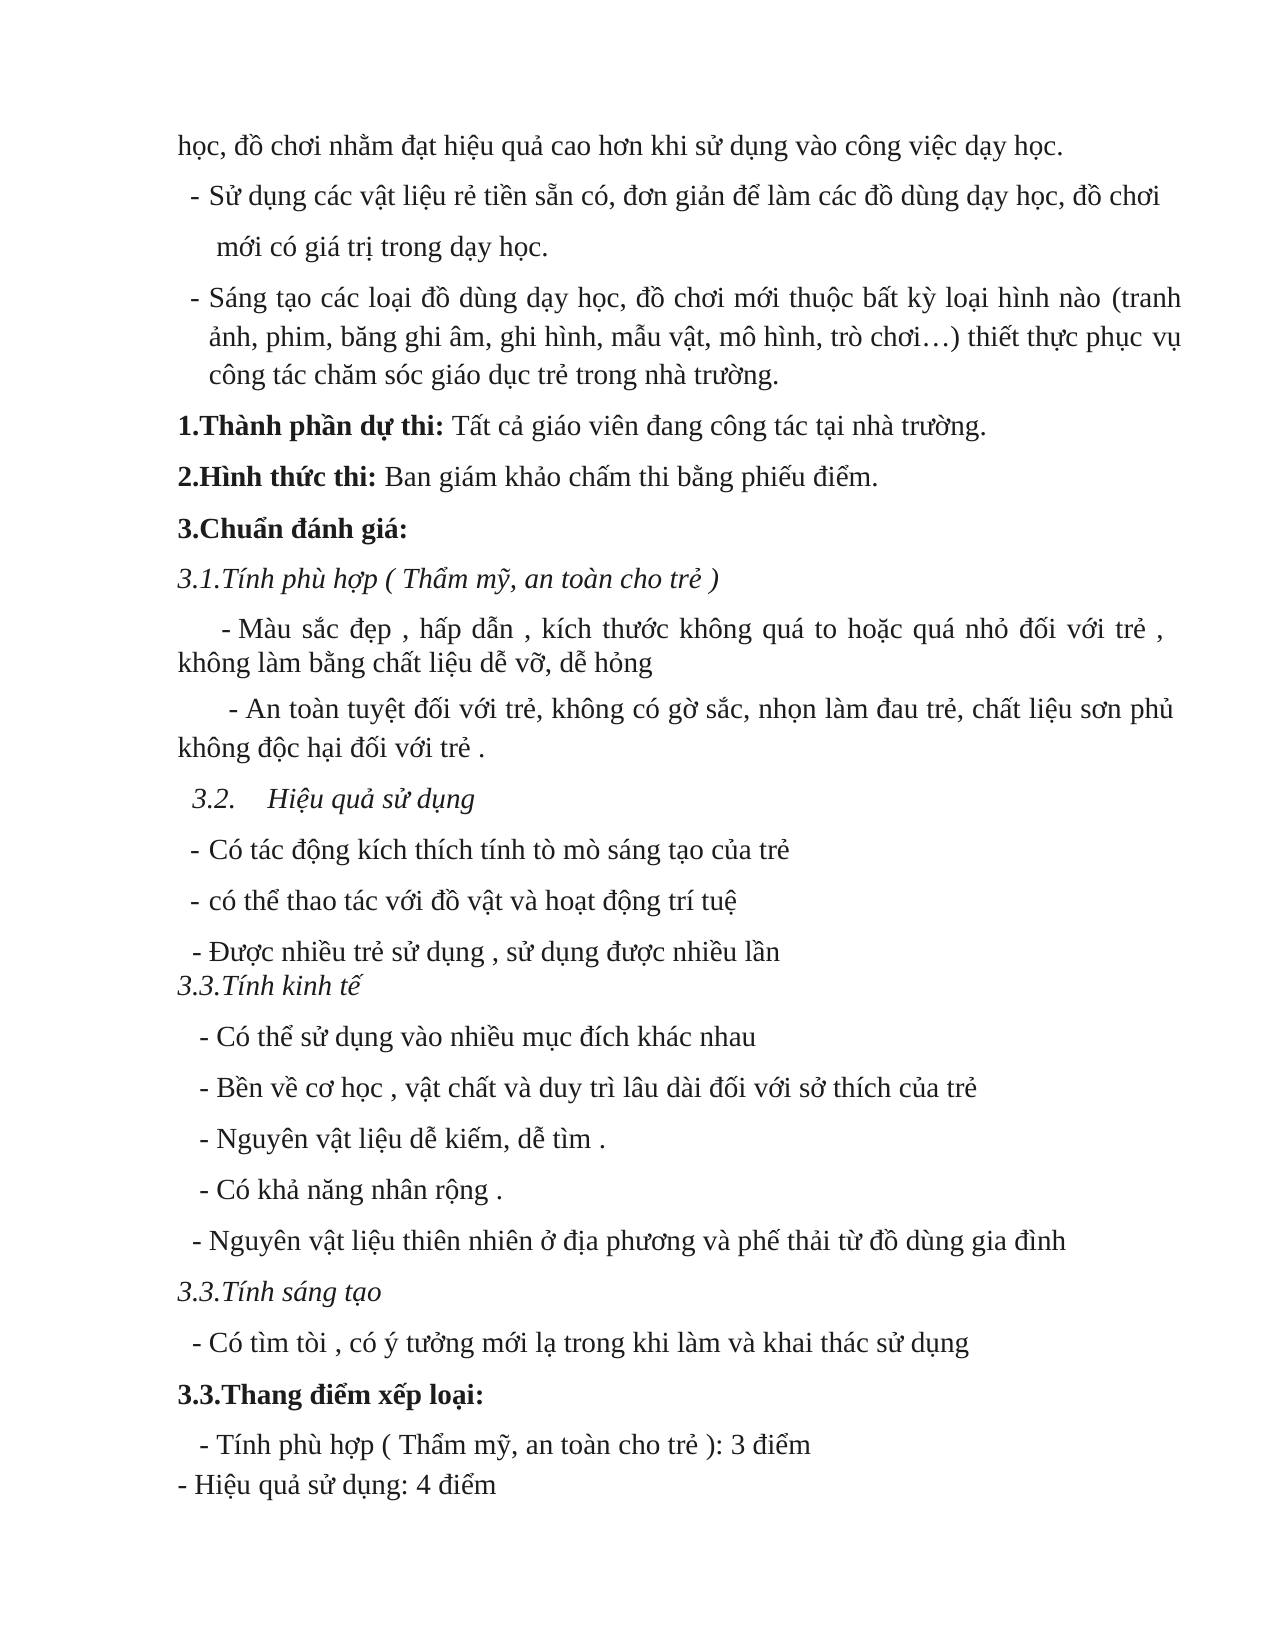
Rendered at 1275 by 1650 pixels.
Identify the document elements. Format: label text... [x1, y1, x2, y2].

list - Bền về cơ học , vật chất và duy trì lâu dài đối với sở thích của trẻ [177, 1070, 1181, 1103]
list - Tính phù hợp ( Thẩm mỹ, an toàn cho trẻ ): 3 điểm [177, 1427, 1181, 1461]
list Có tác động kích thích tính tò mò sáng tạo của trẻ [190, 832, 1181, 865]
list - Nguyên vật liệu thiên nhiên ở địa phương và phế thải từ đồ dùng gia đình [177, 1223, 1181, 1257]
text 3.3.Tính kinh tế [177, 968, 1181, 1001]
subtitle 3.3.Thang điểm xếp loại: [177, 1377, 1181, 1410]
list - Nguyên vật liệu dễ kiếm, dễ tìm . [177, 1121, 1181, 1154]
text 3.3.Tính sáng tạo [177, 1274, 1181, 1307]
list Hiệu quả sử dụng [192, 781, 1181, 814]
list - Có tìm tòi , có ý tưởng mới lạ trong khi làm và khai thác sử dụng [177, 1325, 1181, 1359]
list - Hiệu quả sử dụng: 4 điểm [177, 1467, 1181, 1501]
list Sáng tạo các loại đồ dùng dạy học, đồ chơi mới thuộc bất kỳ loại hình nào (tranh ảnh, phim, băng ghi âm, ghi hình, mẫu vật, mô hình, trò chơi…) thiết thực phục vụ công tác chăm sóc giáo dục trẻ trong nhà trường. [190, 280, 1181, 391]
list - An toàn tuyệt đối với trẻ, không có gờ sắc, nhọn làm đau trẻ, chất liệu sơn phủ không độc hại đối với trẻ . [177, 691, 1181, 763]
list - Được nhiều trẻ sử dụng , sử dụng được nhiều lần [177, 934, 1181, 968]
subtitle 3.Chuẩn đánh giá: [177, 511, 1181, 544]
text 3.1.Tính phù hợp ( Thẩm mỹ, an toàn cho trẻ ) [177, 561, 1181, 595]
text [177, 128, 1181, 161]
list 1.Thành phần dự thi: Tất cả giáo viên đang công tác tại nhà trường. [177, 408, 1181, 442]
list có thể thao tác với đồ vật và hoạt động trí tuệ [190, 883, 1181, 916]
text 2.Hình thức thi: Ban giám khảo chấm thi bằng phiếu điểm. [177, 459, 1181, 493]
list - Có thể sử dụng vào nhiều mục đích khác nhau [177, 1019, 1181, 1052]
list Sử dụng các vật liệu rẻ tiền sẵn có, đơn giản để làm các đồ dùng dạy học, đồ chơi [190, 178, 1181, 212]
text - Màu sắc đẹp , hấp dẫn , kích thước không quá to hoặc quá nhỏ đối với trẻ , không làm bằng chất liệu dễ vỡ, dễ hỏng [177, 612, 1181, 679]
list mới có giá trị trong dạy học. [209, 229, 1181, 262]
list - Có khả năng nhân rộng . [177, 1172, 1181, 1206]
